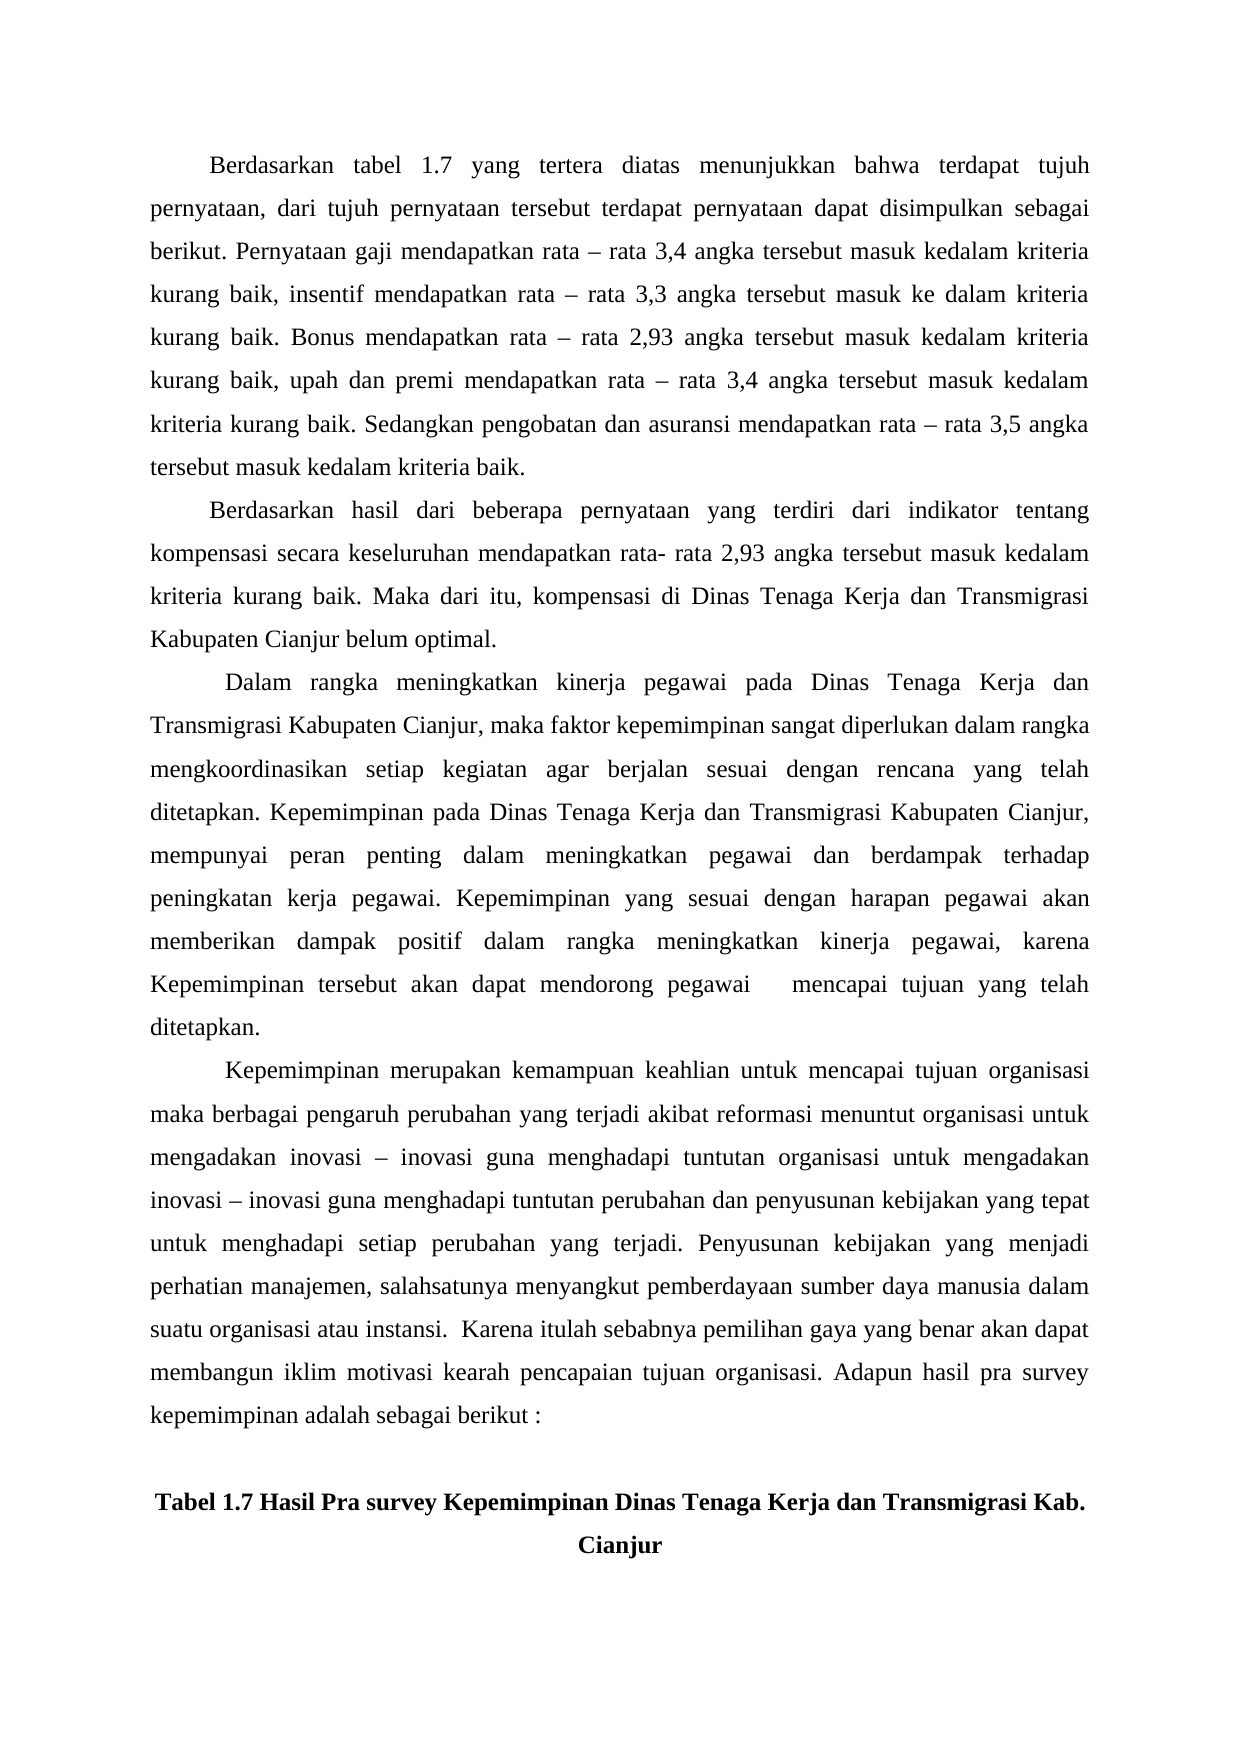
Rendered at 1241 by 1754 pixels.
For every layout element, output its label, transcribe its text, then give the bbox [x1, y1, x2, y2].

text Berdasarkan tabel 1.7 yang tertera diatas menunjukkan bahwa terdapat tujuh pernyataan, dari tujuh pernyataan tersebut terdapat pernyataan dapat disimpulkan sebagai berikut. Pernyataan gaji mendapatkan rata – rata 3,4 angka tersebut masuk kedalam kriteria kurang baik, insentif mendapatkan rata – rata 3,3 angka tersebut masuk ke dalam kriteria kurang baik. Bonus mendapatkan rata – rata 2,93 angka tersebut masuk kedalam kriteria kurang baik, upah dan premi mendapatkan rata – rata 3,4 angka tersebut masuk kedalam kriteria kurang baik. Sedangkan pengobatan dan asuransi mendapatkan rata – rata 3,5 angka tersebut masuk kedalam kriteria baik. [150, 150, 1090, 481]
text Berdasarkan hasil dari beberapa pernyataan yang terdiri dari indikator tentang kompensasi secara keseluruhan mendapatkan rata- rata 2,93 angka tersebut masuk kedalam kriteria kurang baik. Maka dari itu, kompensasi di Dinas Tenaga Kerja dan Transmigrasi Kabupaten Cianjur belum optimal. [150, 495, 1090, 653]
text Kepemimpinan merupakan kemampuan keahlian untuk mencapai tujuan organisasi maka berbagai pengaruh perubahan yang terjadi akibat reformasi menuntut organisasi untuk mengadakan inovasi – inovasi guna menghadapi tuntutan organisasi untuk mengadakan inovasi – inovasi guna menghadapi tuntutan perubahan dan penyusunan kebijakan yang tepat untuk menghadapi setiap perubahan yang terjadi. Penyusunan kebijakan yang menjadi perhatian manajemen, salahsatunya menyangkut pemberdayaan sumber daya manusia dalam suatu organisasi atau instansi. Karena itulah sebabnya pemilihan gaya yang benar akan dapat membangun iklim motivasi kearah pencapaian tujuan organisasi. Adapun hasil pra survey kepemimpinan adalah sebagai berikut : [150, 1056, 1090, 1429]
text Dalam rangka meningkatkan kinerja pegawai pada Dinas Tenaga Kerja dan Transmigrasi Kabupaten Cianjur, maka faktor kepemimpinan sangat diperlukan dalam rangka mengkoordinasikan setiap kegiatan agar berjalan sesuai dengan rencana yang telah ditetapkan. Kepemimpinan pada Dinas Tenaga Kerja dan Transmigrasi Kabupaten Cianjur, mempunyai peran penting dalam meningkatkan pegawai dan berdampak terhadap peningkatan kerja pegawai. Kepemimpinan yang sesuai dengan harapan pegawai akan memberikan dampak positif dalam rangka meningkatkan kinerja pegawai, karena Kepemimpinan tersebut akan dapat mendorong pegawai mencapai tujuan yang telah ditetapkan. [150, 667, 1090, 1041]
